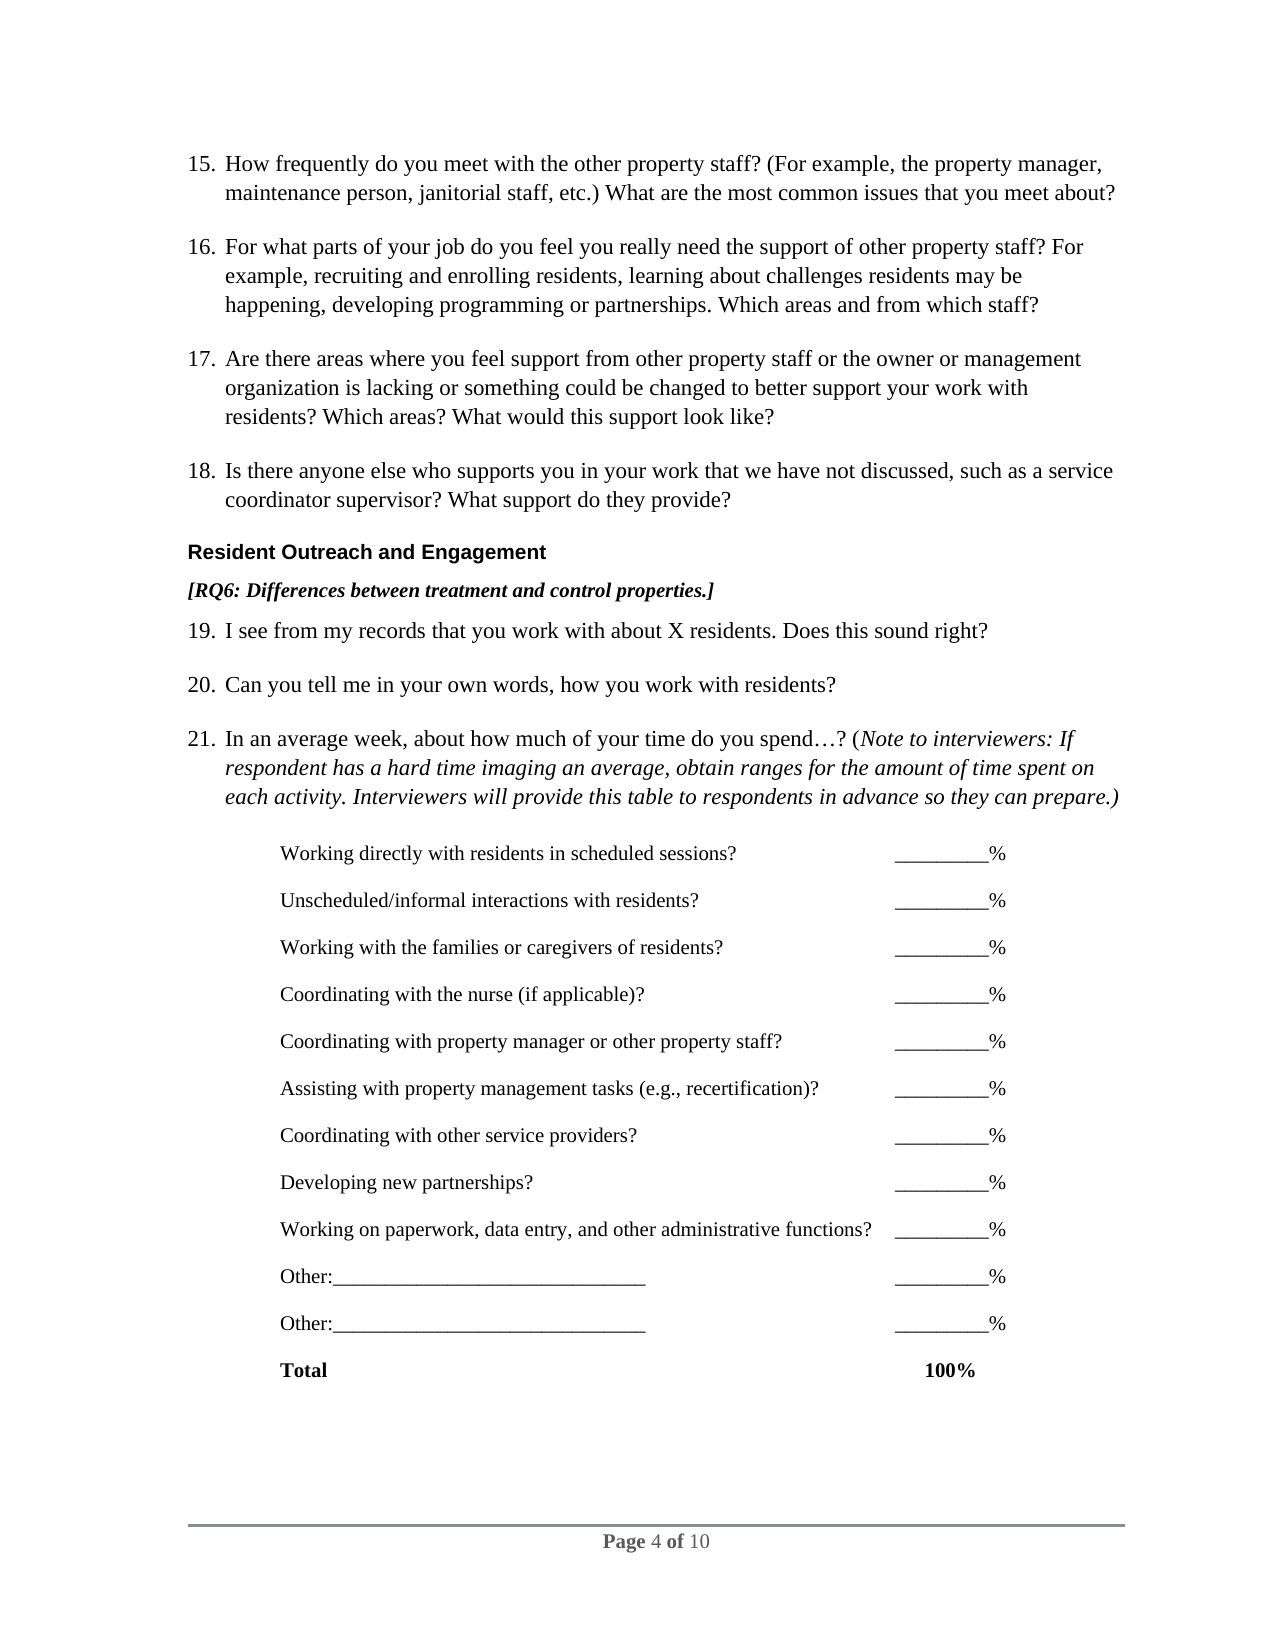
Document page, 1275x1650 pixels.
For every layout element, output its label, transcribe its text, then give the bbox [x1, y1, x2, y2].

table_cell Working with the families or caregivers of residents? [269, 931, 883, 978]
subtitle [RQ6: Differences between treatment and control properties.] [187, 578, 1125, 602]
list In an average week, about how much of your time do you spend…? (Note to interviewers: If respondent has a hard time imaging an average, obtain ranges for the amount of time spent on each activity. Interviewers will provide this table to respondents in advance so they can prepare.) [187, 725, 1125, 809]
table_cell _________% [884, 978, 1017, 1025]
list For what parts of your job do you feel you really need the support of other property staff? For example, recruiting and enrolling residents, learning about challenges residents may be happening, developing programming or partnerships. Which areas and from which staff? [187, 233, 1125, 317]
table_header Working directly with residents in scheduled sessions? [269, 837, 883, 884]
table_cell Other:______________________________ [269, 1260, 883, 1307]
table_header _________% [884, 837, 1017, 884]
table_cell _________% [884, 931, 1017, 978]
table_cell _________% [884, 1025, 1017, 1072]
table_cell _________% [884, 1072, 1017, 1119]
table_cell _________% [884, 1260, 1017, 1307]
list I see from my records that you work with about X residents. Does this sound right? [187, 617, 1125, 644]
table_cell _________% [884, 884, 1017, 931]
table_cell 100% [884, 1354, 1017, 1401]
table_cell _________% [884, 1213, 1017, 1260]
table_cell Working on paperwork, data entry, and other administrative functions? [269, 1213, 883, 1260]
table_cell Assisting with property management tasks (e.g., recertification)? [269, 1072, 883, 1119]
table_cell Unscheduled/informal interactions with residents? [269, 884, 883, 931]
table_cell Total [269, 1354, 883, 1401]
table_cell Coordinating with the nurse (if applicable)? [269, 978, 883, 1025]
list Is there anyone else who supports you in your work that we have not discussed, such as a service coordinator supervisor? What support do they provide? [187, 457, 1125, 512]
subtitle Resident Outreach and Engagement [187, 539, 1125, 563]
table_cell Coordinating with property manager or other property staff? [269, 1025, 883, 1072]
list Are there areas where you feel support from other property staff or the owner or management organization is lacking or something could be changed to better support your work with residents? Which areas? What would this support look like? [187, 345, 1125, 429]
table_cell _________% [884, 1166, 1017, 1213]
table_cell Developing new partnerships? [269, 1166, 883, 1213]
list Can you tell me in your own words, how you work with residents? [187, 671, 1125, 698]
list How frequently do you meet with the other property staff? (For example, the property manager, maintenance person, janitorial staff, etc.) What are the most common issues that you meet about? [187, 150, 1125, 205]
table_cell Other:______________________________ [269, 1307, 883, 1354]
table_cell Coordinating with other service providers? [269, 1119, 883, 1166]
table_cell _________% [884, 1307, 1017, 1354]
table_cell _________% [884, 1119, 1017, 1166]
